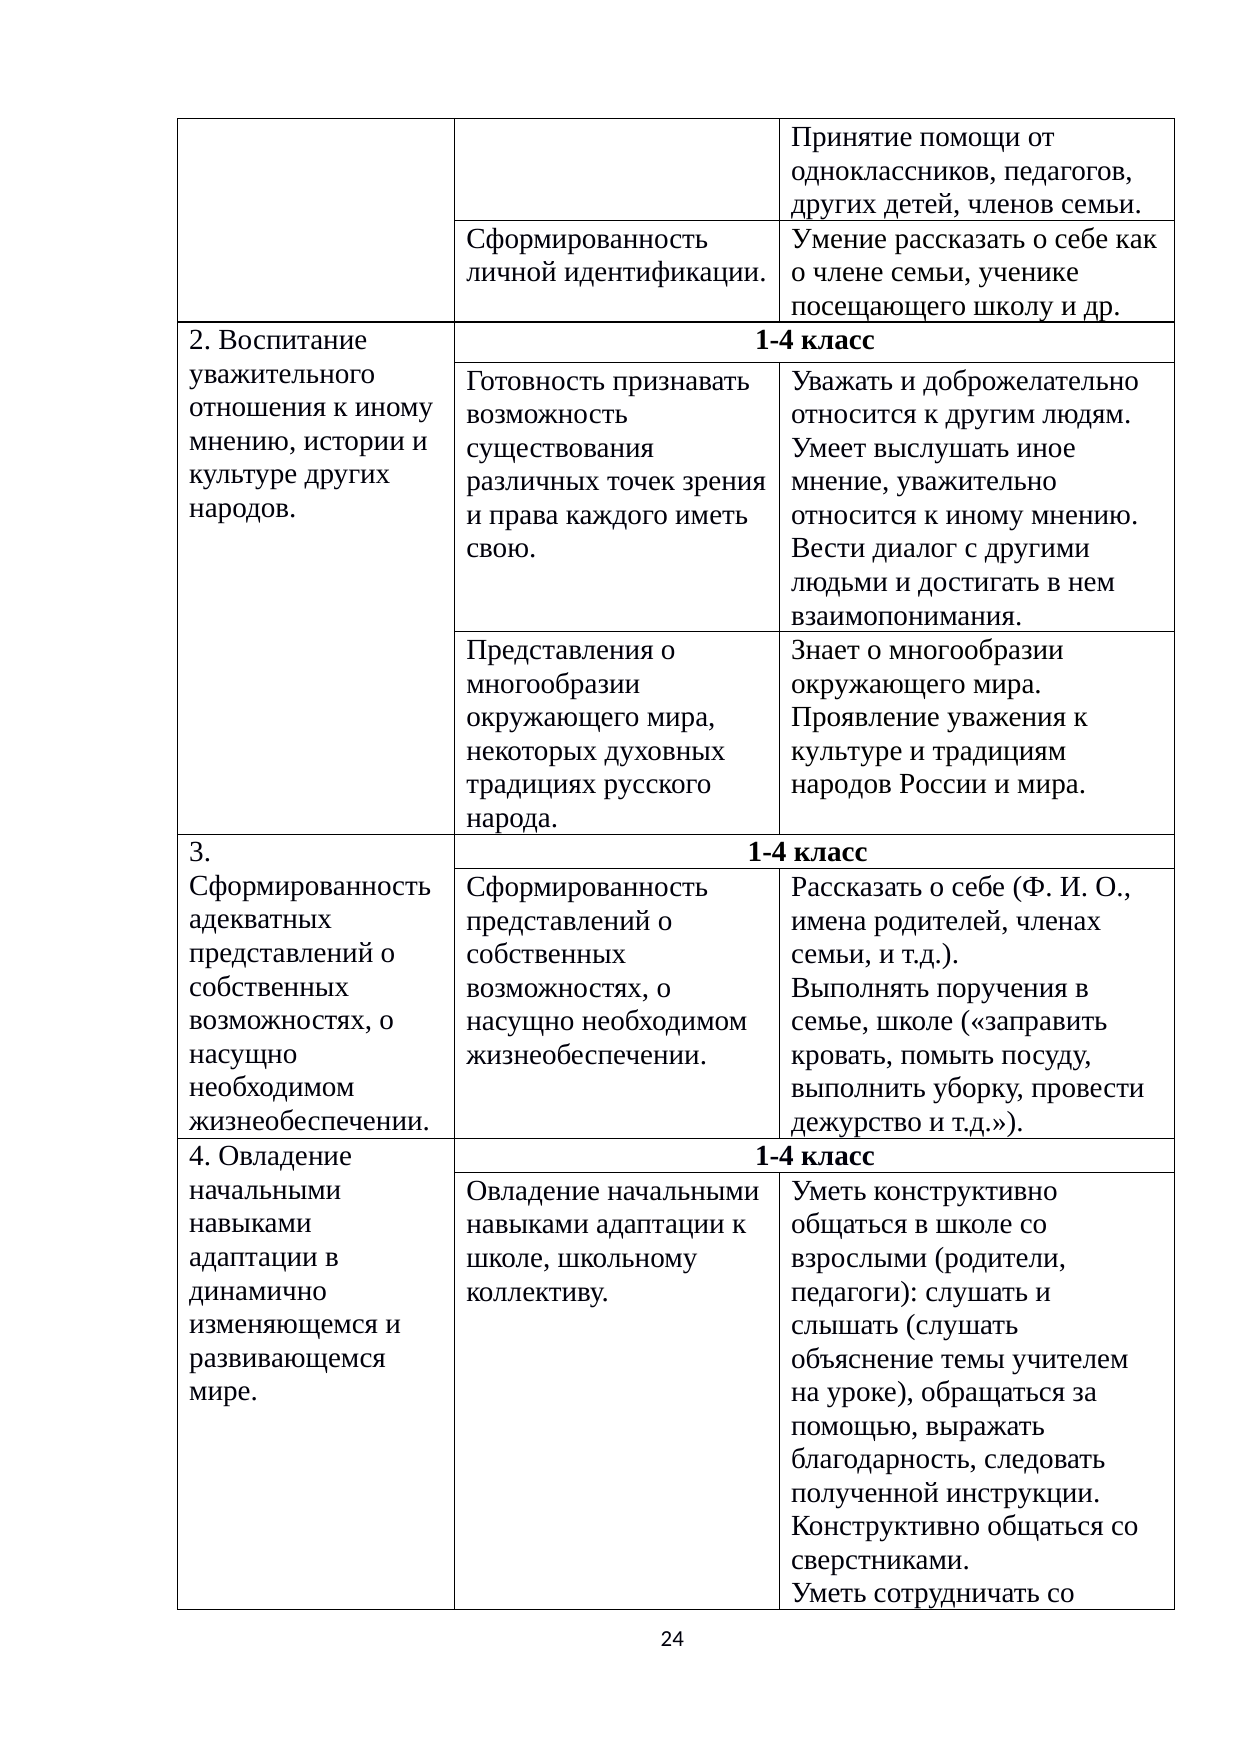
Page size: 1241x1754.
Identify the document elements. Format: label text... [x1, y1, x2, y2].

table_cell Готовность признавать возможность существования различных точек зрения и права каждого иметь свою. [455, 363, 779, 631]
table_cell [455, 1173, 779, 1609]
table_cell Представления о многообразии окружающего мира, некоторых духовных традициях русского народа. [455, 632, 779, 833]
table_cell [780, 1173, 1174, 1609]
table_cell 1-4 класс [455, 835, 1174, 868]
table_cell Рассказать о себе (Ф. И. О., имена родителей, членах семьи, и т.д.). Выполнять поручения в семье, школе («заправить кровать, помыть посуду, выполнить уборку, провести дежурство и т.д.»). [780, 869, 1174, 1137]
table_cell 1-4 класс [455, 323, 1174, 362]
table_cell Уважать и доброжелательно относится к другим людям. Умеет выслушать иное мнение, уважительно относится к иному мнению. Вести диалог с другими людьми и достигать в нем взаимопонимания. [780, 363, 1174, 631]
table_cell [455, 119, 779, 220]
table_cell 1-4 класс [455, 1139, 1174, 1172]
table_cell 2. Воспитание уважительного отношения к иному мнению, истории и культуре других народов. [178, 323, 454, 833]
table_cell Сформированность личной идентификации. [455, 221, 779, 321]
table_cell Знает о многообразии окружающего мира. Проявление уважения к культуре и традициям народов России и мира. [780, 632, 1174, 833]
table_cell Сформированность представлений о собственных возможностях, о насущно необходимом жизнеобеспечении. [455, 869, 779, 1137]
table_cell 4. Овладение начальными навыками адаптации в динамично изменяющемся и развивающемся мире. [178, 1139, 454, 1609]
table_cell Умение рассказать о себе как о члене семьи, ученике посещающего школу и др. [780, 221, 1174, 321]
table_cell 3. Сформированность адекватных представлений о собственных возможностях, о насущно необходимом жизнеобеспечении. [178, 835, 454, 1137]
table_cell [780, 119, 1174, 220]
